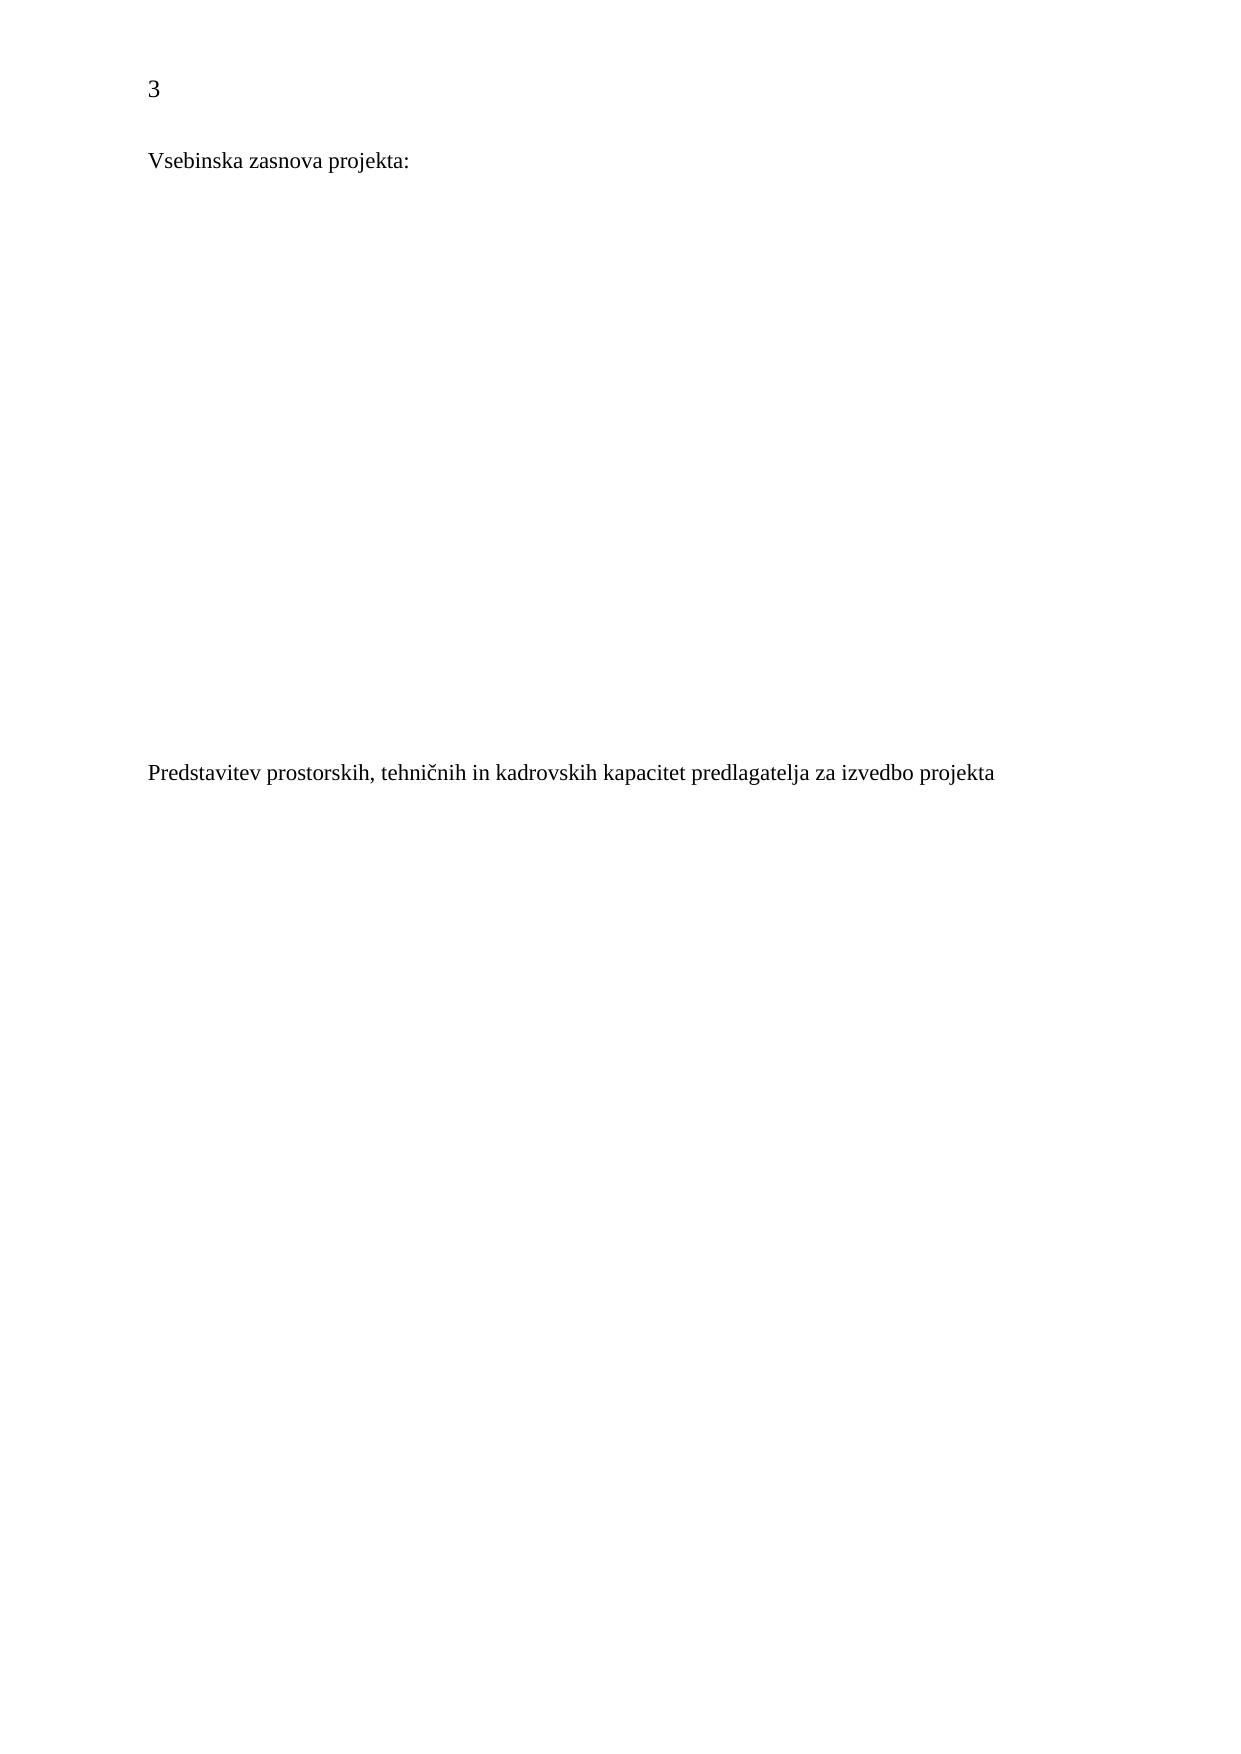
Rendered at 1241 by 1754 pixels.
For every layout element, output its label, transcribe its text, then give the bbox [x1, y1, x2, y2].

text Predstavitev prostorskih, tehničnih in kadrovskih kapacitet predlagatelja za izvedbo projekta [148, 759, 1093, 785]
text Vsebinska zasnova projekta: [148, 148, 1093, 174]
